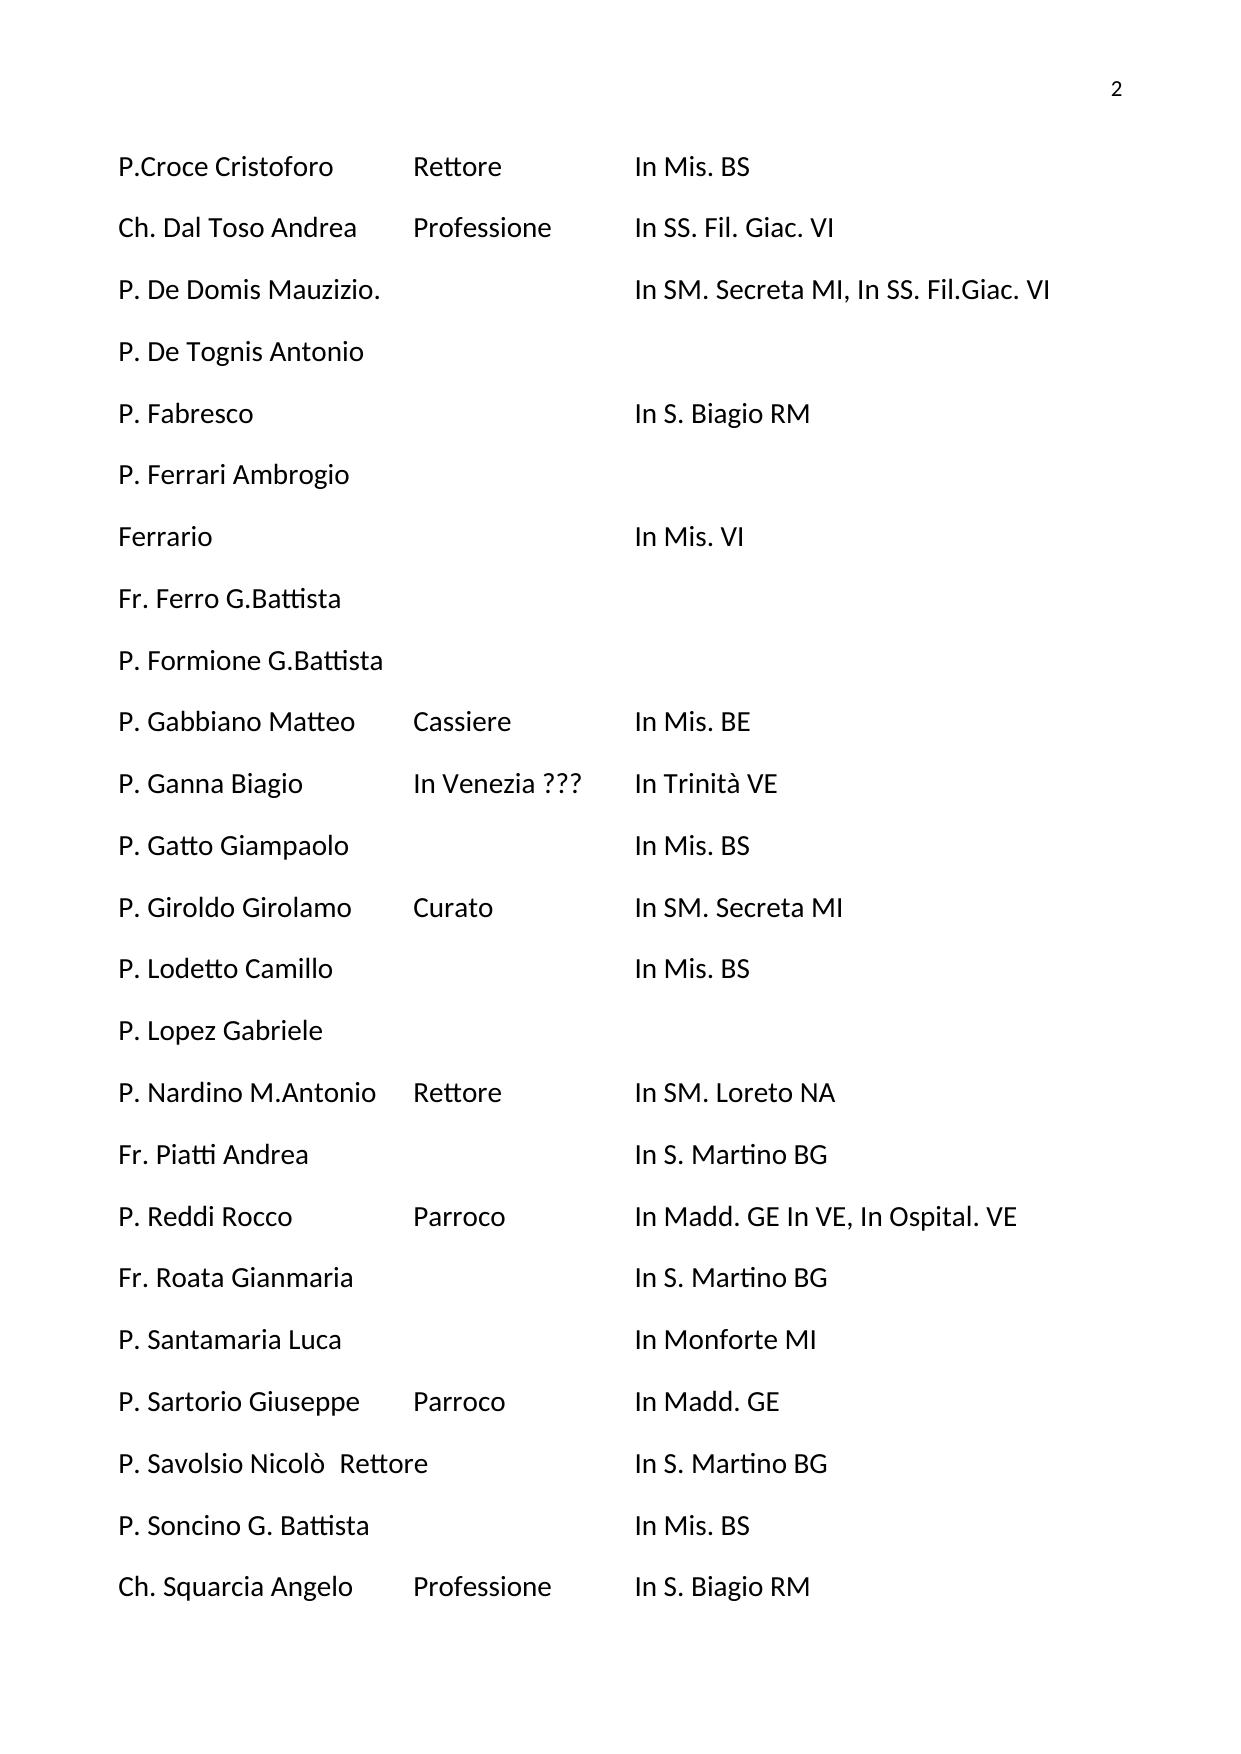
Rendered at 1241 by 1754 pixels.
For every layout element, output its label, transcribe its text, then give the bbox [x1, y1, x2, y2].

text P. Gabbiano Matteo Cassiere In Mis. BE [118, 703, 1122, 739]
text Ferrario In Mis. VI [118, 518, 1122, 554]
text P. Ferrari Ambrogio [118, 456, 1122, 492]
text Fr. Ferro G.Battista [118, 580, 1122, 616]
text Ch. Dal Toso Andrea Professione In SS. Fil. Giac. VI [118, 209, 1122, 245]
text P. Sartorio Giuseppe Parroco In Madd. GE [118, 1383, 1122, 1419]
text P. Reddi Rocco Parroco In Madd. GE In VE, In Ospital. VE [118, 1198, 1122, 1233]
text P. Formione G.Battista [118, 642, 1122, 677]
text P. Nardino M.Antonio Rettore In SM. Loreto NA [118, 1074, 1122, 1110]
text P. Giroldo Girolamo Curato In SM. Secreta MI [118, 889, 1122, 924]
text Ch. Squarcia Angelo Professione In S. Biagio RM [118, 1568, 1122, 1604]
text P. Ganna Biagio In Venezia ??? In Trinità VE [118, 765, 1122, 801]
text P. Fabresco In S. Biagio RM [118, 395, 1122, 430]
text Fr. Roata Gianmaria In S. Martino BG [118, 1259, 1122, 1295]
text P. Gatto Giampaolo In Mis. BS [118, 827, 1122, 863]
text P. De Domis Mauzizio. In SM. Secreta MI, In SS. Fil.Giac. VI [118, 271, 1122, 307]
text P. De Tognis Antonio [118, 333, 1122, 368]
text P. Santamaria Luca In Monforte MI [118, 1321, 1122, 1357]
text P. Lodetto Camillo In Mis. BS [118, 951, 1122, 986]
text P. Savolsio Nicolò Rettore In S. Martino BG [118, 1445, 1122, 1480]
text P.Croce Cristoforo Rettore In Mis. BS [118, 148, 1122, 183]
text Fr. Piatti Andrea In S. Martino BG [118, 1136, 1122, 1172]
text P. Soncino G. Battista In Mis. BS [118, 1507, 1122, 1542]
text P. Lopez Gabriele [118, 1012, 1122, 1048]
